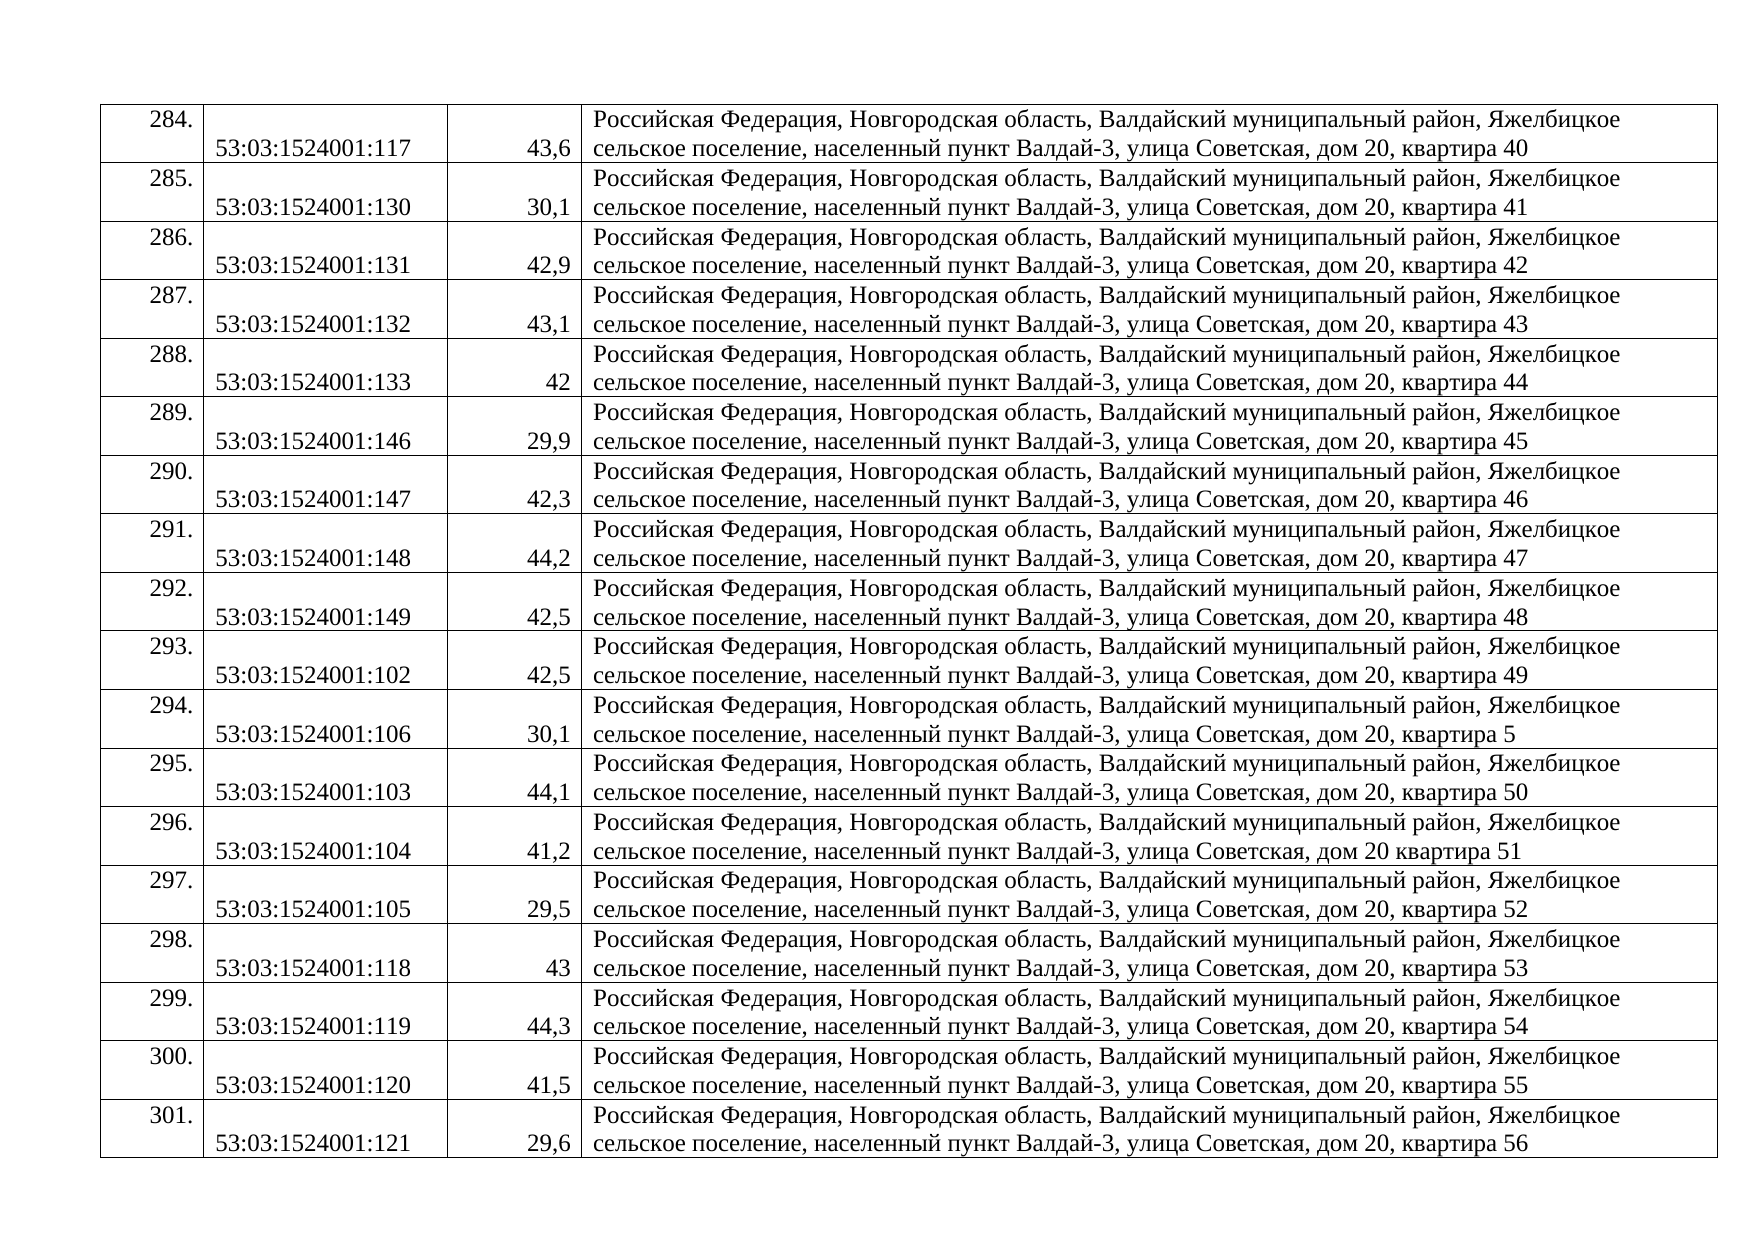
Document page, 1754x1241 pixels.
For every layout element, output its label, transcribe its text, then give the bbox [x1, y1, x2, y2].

table_cell 29,6 [448, 1100, 581, 1157]
table_cell 53:03:1524001:133 [204, 339, 447, 396]
table_cell Российская Федерация, Новгородская область, Валдайский муниципальный район, Яжелбицкое сельское поселение, населенный пункт Валдай-3, улица Советская, дом 20, квартира 44 [582, 339, 1717, 396]
table_cell 53:03:1524001:147 [204, 456, 447, 513]
table_cell [101, 690, 203, 747]
table_cell [101, 456, 203, 513]
table_cell 53:03:1524001:119 [204, 983, 447, 1040]
table_cell 41,2 [448, 807, 581, 864]
table_cell 53:03:1524001:132 [204, 280, 447, 338]
table_cell 41,5 [448, 1041, 581, 1099]
table_cell 30,1 [448, 163, 581, 221]
table_cell Российская Федерация, Новгородская область, Валдайский муниципальный район, Яжелбицкое сельское поселение, населенный пункт Валдай-3, улица Советская, дом 20, квартира 50 [582, 749, 1717, 806]
table_cell 53:03:1524001:118 [204, 924, 447, 982]
table_cell [101, 163, 203, 221]
table_cell Российская Федерация, Новгородская область, Валдайский муниципальный район, Яжелбицкое сельское поселение, населенный пункт Валдай-3, улица Советская, дом 20, квартира 55 [582, 1041, 1717, 1099]
table_cell Российская Федерация, Новгородская область, Валдайский муниципальный район, Яжелбицкое сельское поселение, населенный пункт Валдай-3, улица Советская, дом 20, квартира 42 [582, 222, 1717, 279]
table_cell [101, 1100, 203, 1157]
table_cell 43,1 [448, 280, 581, 338]
table_cell Российская Федерация, Новгородская область, Валдайский муниципальный район, Яжелбицкое сельское поселение, населенный пункт Валдай-3, улица Советская, дом 20, квартира 56 [582, 1100, 1717, 1157]
table_cell 53:03:1524001:103 [204, 749, 447, 806]
table_cell Российская Федерация, Новгородская область, Валдайский муниципальный район, Яжелбицкое сельское поселение, населенный пункт Валдай-3, улица Советская, дом 20, квартира 48 [582, 573, 1717, 630]
table_cell 53:03:1524001:117 [204, 105, 447, 162]
table_cell [101, 222, 203, 279]
table_cell 42,3 [448, 456, 581, 513]
table_cell 53:03:1524001:120 [204, 1041, 447, 1099]
table_cell 53:03:1524001:130 [204, 163, 447, 221]
table_cell Российская Федерация, Новгородская область, Валдайский муниципальный район, Яжелбицкое сельское поселение, населенный пункт Валдай-3, улица Советская, дом 20, квартира 41 [582, 163, 1717, 221]
table_cell [101, 807, 203, 864]
table_cell [101, 280, 203, 338]
table_cell Российская Федерация, Новгородская область, Валдайский муниципальный район, Яжелбицкое сельское поселение, населенный пункт Валдай-3, улица Советская, дом 20, квартира 40 [582, 105, 1717, 162]
table_cell 53:03:1524001:146 [204, 397, 447, 455]
table_cell 42 [448, 339, 581, 396]
table_cell 30,1 [448, 690, 581, 747]
table_cell [101, 397, 203, 455]
table_cell Российская Федерация, Новгородская область, Валдайский муниципальный район, Яжелбицкое сельское поселение, населенный пункт Валдай-3, улица Советская, дом 20, квартира 52 [582, 866, 1717, 923]
table_cell 53:03:1524001:105 [204, 866, 447, 923]
table_cell [101, 983, 203, 1040]
table_cell [101, 924, 203, 982]
table_cell Российская Федерация, Новгородская область, Валдайский муниципальный район, Яжелбицкое сельское поселение, населенный пункт Валдай-3, улица Советская, дом 20, квартира 45 [582, 397, 1717, 455]
table_cell 42,9 [448, 222, 581, 279]
table_cell 44,1 [448, 749, 581, 806]
table_cell 53:03:1524001:131 [204, 222, 447, 279]
table_cell [101, 1041, 203, 1099]
table_cell 44,2 [448, 514, 581, 572]
table_cell Российская Федерация, Новгородская область, Валдайский муниципальный район, Яжелбицкое сельское поселение, населенный пункт Валдай-3, улица Советская, дом 20, квартира 43 [582, 280, 1717, 338]
table_cell Российская Федерация, Новгородская область, Валдайский муниципальный район, Яжелбицкое сельское поселение, населенный пункт Валдай-3, улица Советская, дом 20, квартира 54 [582, 983, 1717, 1040]
table_cell 53:03:1524001:121 [204, 1100, 447, 1157]
table_cell Российская Федерация, Новгородская область, Валдайский муниципальный район, Яжелбицкое сельское поселение, населенный пункт Валдай-3, улица Советская, дом 20, квартира 53 [582, 924, 1717, 982]
table_cell Российская Федерация, Новгородская область, Валдайский муниципальный район, Яжелбицкое сельское поселение, населенный пункт Валдай-3, улица Советская, дом 20, квартира 47 [582, 514, 1717, 572]
table_cell Российская Федерация, Новгородская область, Валдайский муниципальный район, Яжелбицкое сельское поселение, населенный пункт Валдай-3, улица Советская, дом 20 квартира 51 [582, 807, 1717, 864]
table_cell [101, 749, 203, 806]
table_cell [101, 866, 203, 923]
table_cell Российская Федерация, Новгородская область, Валдайский муниципальный район, Яжелбицкое сельское поселение, населенный пункт Валдай-3, улица Советская, дом 20, квартира 5 [582, 690, 1717, 747]
table_cell 42,5 [448, 631, 581, 689]
table_cell 53:03:1524001:104 [204, 807, 447, 864]
table_cell 53:03:1524001:106 [204, 690, 447, 747]
table_cell 43 [448, 924, 581, 982]
table_cell 43,6 [448, 105, 581, 162]
table_cell 29,9 [448, 397, 581, 455]
table_cell [101, 339, 203, 396]
table_cell 53:03:1524001:149 [204, 573, 447, 630]
table_cell 29,5 [448, 866, 581, 923]
table_cell 53:03:1524001:102 [204, 631, 447, 689]
table_cell [101, 631, 203, 689]
table_cell 44,3 [448, 983, 581, 1040]
table_cell Российская Федерация, Новгородская область, Валдайский муниципальный район, Яжелбицкое сельское поселение, населенный пункт Валдай-3, улица Советская, дом 20, квартира 46 [582, 456, 1717, 513]
table_cell [101, 105, 203, 162]
table_cell 53:03:1524001:148 [204, 514, 447, 572]
table_cell 42,5 [448, 573, 581, 630]
table_cell Российская Федерация, Новгородская область, Валдайский муниципальный район, Яжелбицкое сельское поселение, населенный пункт Валдай-3, улица Советская, дом 20, квартира 49 [582, 631, 1717, 689]
table_cell [101, 514, 203, 572]
table_cell [101, 573, 203, 630]
